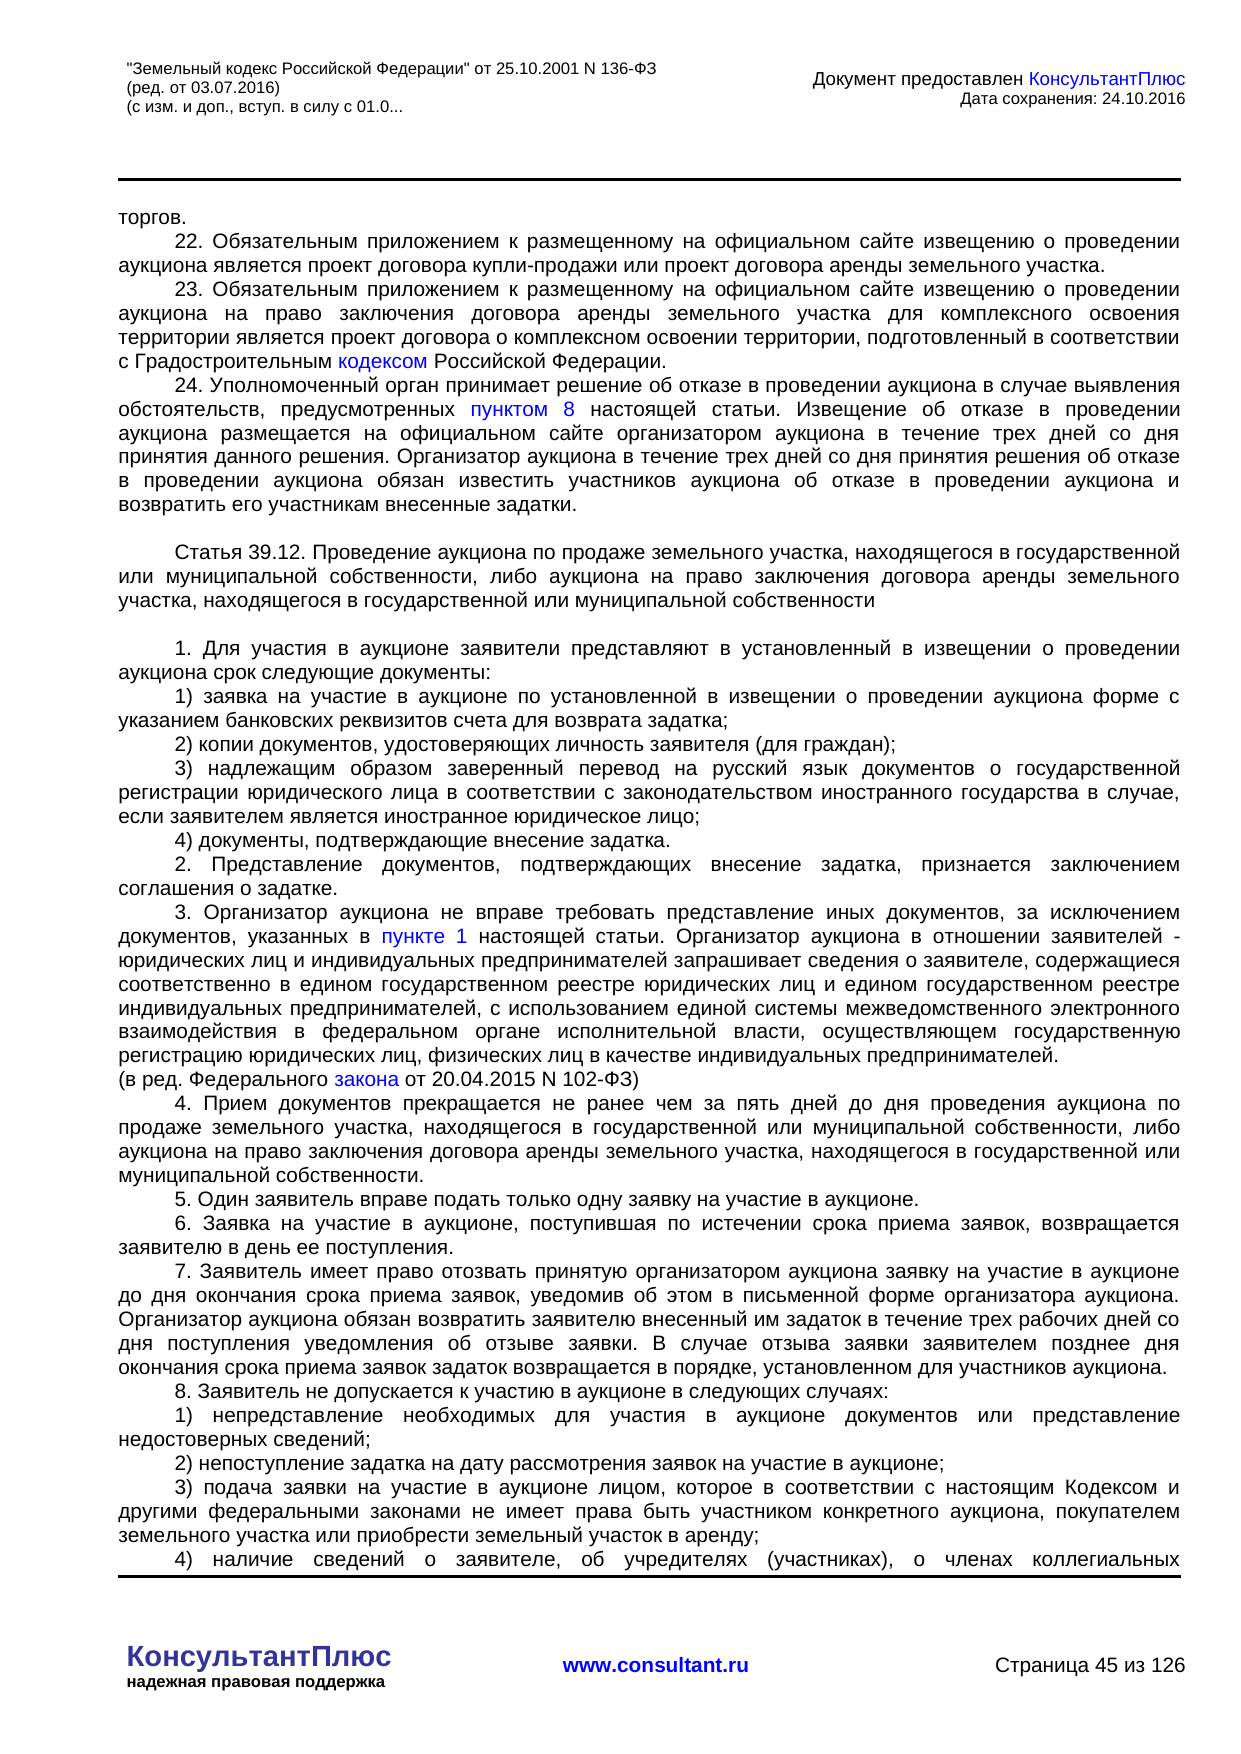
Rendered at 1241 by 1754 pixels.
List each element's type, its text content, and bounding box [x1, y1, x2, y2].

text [118, 205, 1181, 229]
text Статья 39.12. Проведение аукциона по продаже земельного участка, находящегося в государственной или муниципальной собственности, либо аукциона на право заключения договора аренды земельного участка, находящегося в государственной или муниципальной собственности [118, 540, 1181, 612]
text 3) надлежащим образом заверенный перевод на русский язык документов о государственной регистрации юридического лица в соответствии с законодательством иностранного государства в случае, если заявителем является иностранное юридическое лицо; [118, 756, 1181, 828]
text (в ред. Федерального закона от 20.04.2015 N 102-ФЗ) [118, 1067, 1181, 1091]
text 5. Один заявитель вправе подать только одну заявку на участие в аукционе. [118, 1187, 1181, 1211]
text 1) заявка на участие в аукционе по установленной в извещении о проведении аукциона форме с указанием банковских реквизитов счета для возврата задатка; [118, 684, 1181, 732]
text 24. Уполномоченный орган принимает решение об отказе в проведении аукциона в случае выявления обстоятельств, предусмотренных пунктом 8 настоящей статьи. Извещение об отказе в проведении аукциона размещается на официальном сайте организатором аукциона в течение трех дней со дня принятия данного решения. Организатор аукциона в течение трех дней со дня принятия решения об отказе в проведении аукциона обязан известить участников аукциона об отказе в проведении аукциона и возвратить его участникам внесенные задатки. [118, 372, 1181, 516]
text 3. Организатор аукциона не вправе требовать представление иных документов, за исключением документов, указанных в пункте 1 настоящей статьи. Организатор аукциона в отношении заявителей - юридических лиц и индивидуальных предпринимателей запрашивает сведения о заявителе, содержащиеся соответственно в едином государственном реестре юридических лиц и едином государственном реестре индивидуальных предпринимателей, с использованием единой системы межведомственного электронного взаимодействия в федеральном органе исполнительной власти, осуществляющем государственную регистрацию юридических лиц, физических лиц в качестве индивидуальных предпринимателей. [118, 899, 1181, 1067]
text 4) документы, подтверждающие внесение задатка. [118, 828, 1181, 852]
text 2) непоступление задатка на дату рассмотрения заявок на участие в аукционе; [118, 1451, 1181, 1474]
text 7. Заявитель имеет право отозвать принятую организатором аукциона заявку на участие в аукционе до дня окончания срока приема заявок, уведомив об этом в письменной форме организатора аукциона. Организатор аукциона обязан возвратить заявителю внесенный им задаток в течение трех рабочих дней со дня поступления уведомления об отзыве заявки. В случае отзыва заявки заявителем позднее дня окончания срока приема заявок задаток возвращается в порядке, установленном для участников аукциона. [118, 1259, 1181, 1379]
text 2. Представление документов, подтверждающих внесение задатка, признается заключением соглашения о задатке. [118, 852, 1181, 899]
text 1. Для участия в аукционе заявители представляют в установленный в извещении о проведении аукциона срок следующие документы: [118, 636, 1181, 684]
text 4. Прием документов прекращается не ранее чем за пять дней до дня проведения аукциона по продаже земельного участка, находящегося в государственной или муниципальной собственности, либо аукциона на право заключения договора аренды земельного участка, находящегося в государственной или муниципальной собственности. [118, 1091, 1181, 1187]
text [118, 1546, 1181, 1570]
text 23. Обязательным приложением к размещенному на официальном сайте извещению о проведении аукциона на право заключения договора аренды земельного участка для комплексного освоения территории является проект договора о комплексном освоении территории, подготовленный в соответствии с Градостроительным кодексом Российской Федерации. [118, 277, 1181, 372]
text 22. Обязательным приложением к размещенному на официальном сайте извещению о проведении аукциона является проект договора купли-продажи или проект договора аренды земельного участка. [118, 229, 1181, 277]
text 6. Заявка на участие в аукционе, поступившая по истечении срока приема заявок, возвращается заявителю в день ее поступления. [118, 1211, 1181, 1259]
text 1) непредставление необходимых для участия в аукционе документов или представление недостоверных сведений; [118, 1403, 1181, 1451]
text 3) подача заявки на участие в аукционе лицом, которое в соответствии с настоящим Кодексом и другими федеральными законами не имеет права быть участником конкретного аукциона, покупателем земельного участка или приобрести земельный участок в аренду; [118, 1474, 1181, 1546]
text 2) копии документов, удостоверяющих личность заявителя (для граждан); [118, 732, 1181, 756]
text 8. Заявитель не допускается к участию в аукционе в следующих случаях: [118, 1379, 1181, 1403]
